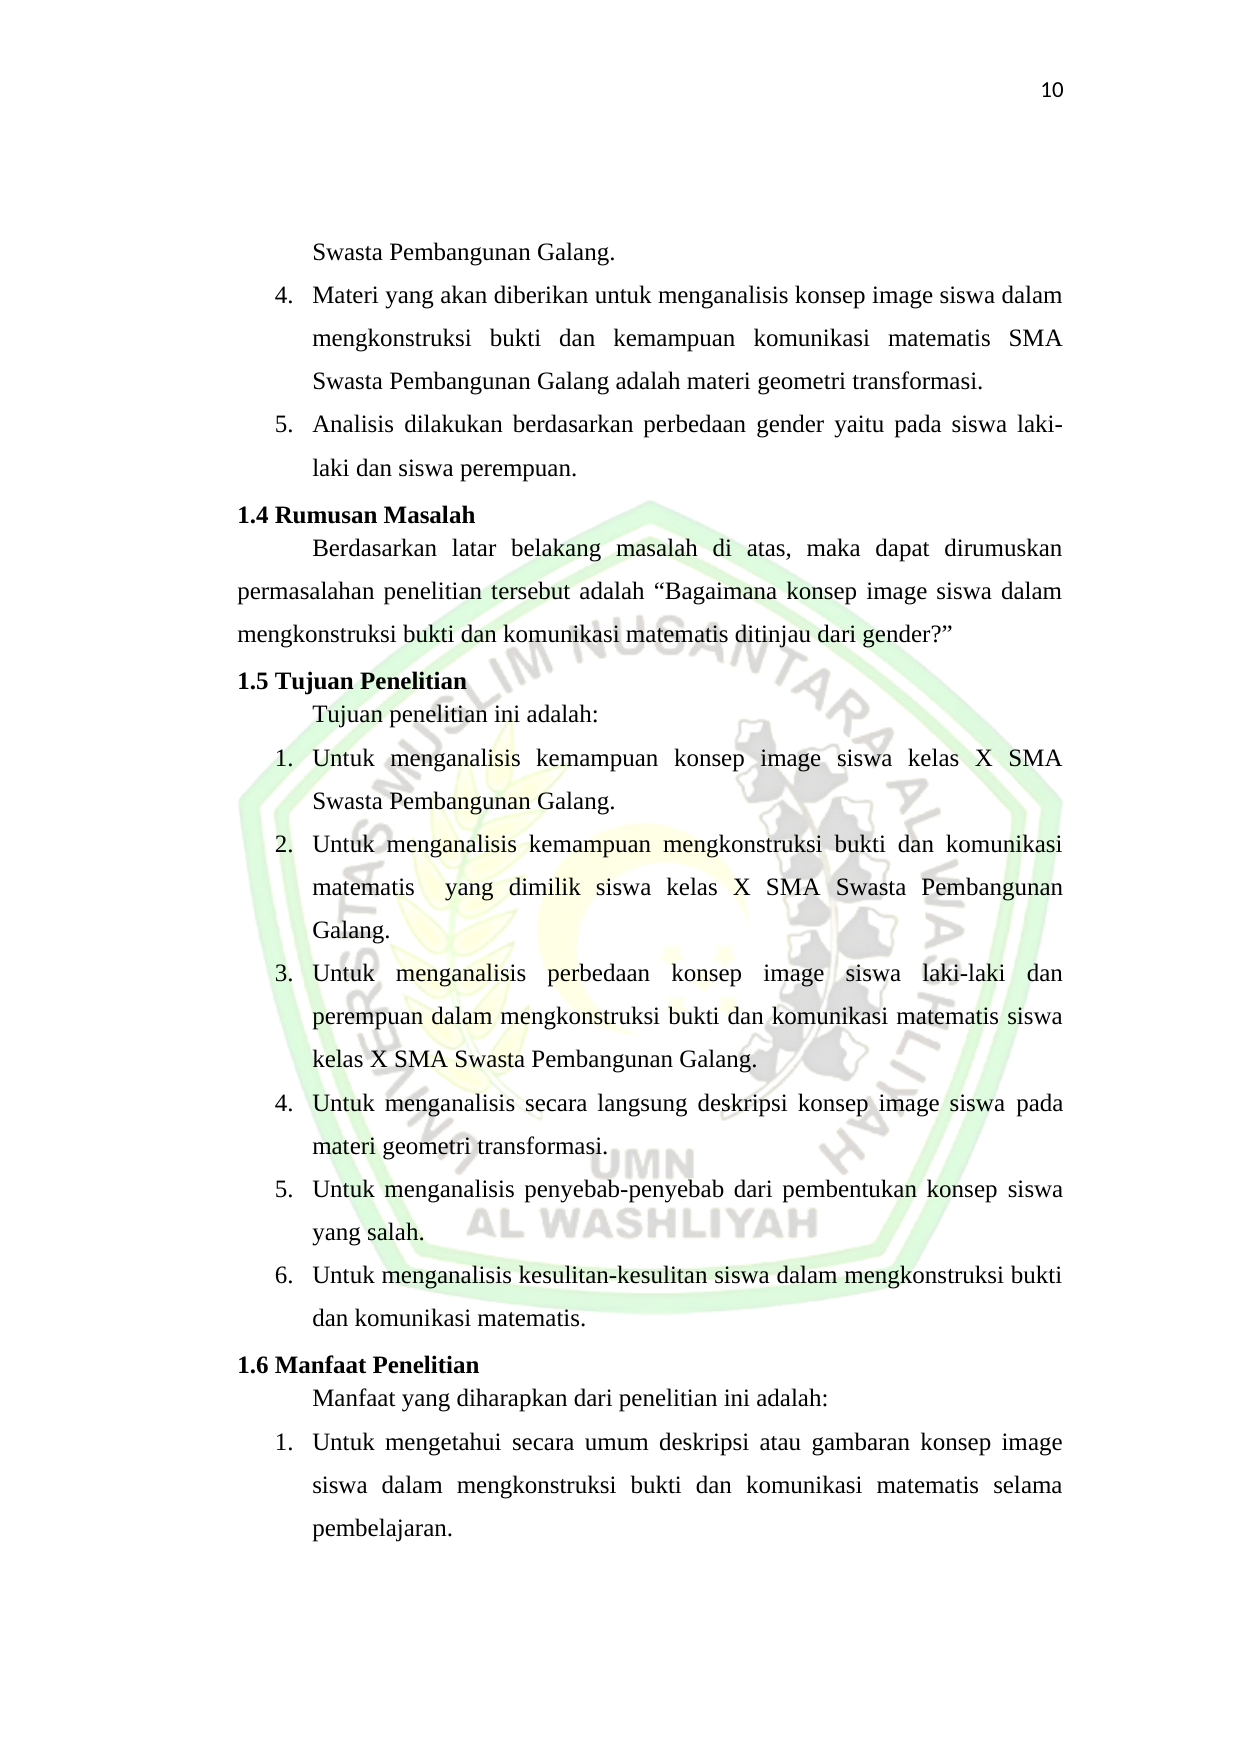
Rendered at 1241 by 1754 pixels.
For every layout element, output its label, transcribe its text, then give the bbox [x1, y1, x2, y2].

text Tujuan penelitian ini adalah: [237, 699, 1063, 728]
list Untuk menganalisis kemampuan mengkonstruksi bukti dan komunikasi matematis yang dimilik siswa kelas X SMA Swasta Pembangunan Galang. [274, 829, 1063, 944]
text Berdasarkan latar belakang masalah di atas, maka dapat dirumuskan permasalahan penelitian tersebut adalah “Bagaimana konsep image siswa dalam mengkonstruksi bukti dan komunikasi matematis ditinjau dari gender?” [237, 533, 1063, 648]
list Analisis dilakukan berdasarkan perbedaan gender yaitu pada siswa laki-laki dan siswa perempuan. [274, 409, 1063, 481]
list Untuk menganalisis perbedaan konsep image siswa laki-laki dan perempuan dalam mengkonstruksi bukti dan komunikasi matematis siswa kelas X SMA Swasta Pembangunan Galang. [274, 958, 1063, 1073]
list Untuk menganalisis kesulitan-kesulitan siswa dalam mengkonstruksi bukti dan komunikasi matematis. [274, 1260, 1063, 1332]
subtitle 1.4 Rumusan Masalah [237, 500, 1063, 529]
subtitle 1.6 Manfaat Penelitian [237, 1351, 1063, 1379]
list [274, 237, 1063, 266]
list Untuk menganalisis penyebab-penyebab dari pembentukan konsep siswa yang salah. [274, 1174, 1063, 1246]
list Untuk menganalisis kemampuan konsep image siswa kelas X SMA Swasta Pembangunan Galang. [274, 743, 1063, 814]
list Materi yang akan diberikan untuk menganalisis konsep image siswa dalam mengkonstruksi bukti dan kemampuan komunikasi matematis SMA Swasta Pembangunan Galang adalah materi geometri transformasi. [274, 280, 1063, 395]
text Manfaat yang diharapkan dari penelitian ini adalah: [237, 1383, 1063, 1412]
list Untuk menganalisis secara langsung deskripsi konsep image siswa pada materi geometri transformasi. [274, 1088, 1063, 1159]
list Untuk mengetahui secara umum deskripsi atau gambaran konsep image siswa dalam mengkonstruksi bukti dan komunikasi matematis selama pembelajaran. [274, 1427, 1063, 1542]
subtitle 1.5 Tujuan Penelitian [237, 666, 1063, 695]
